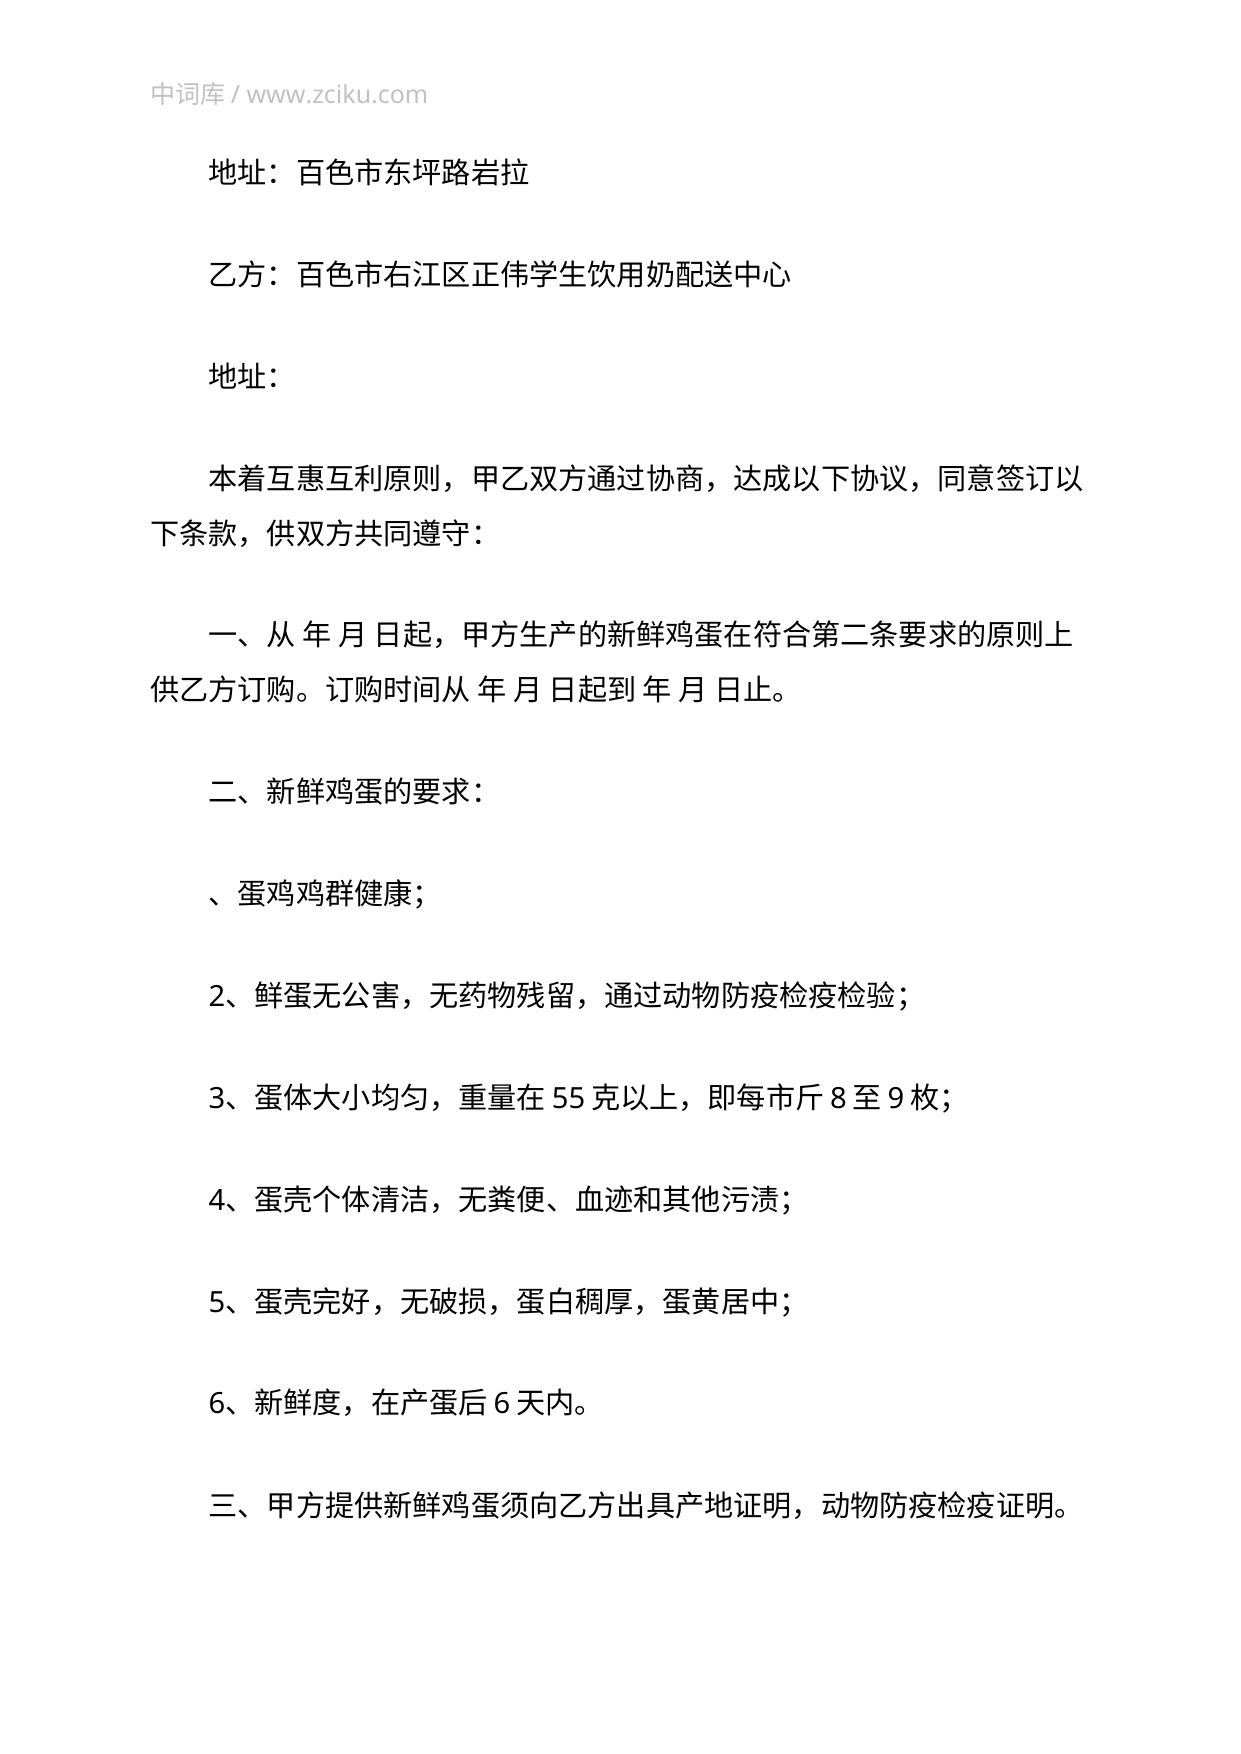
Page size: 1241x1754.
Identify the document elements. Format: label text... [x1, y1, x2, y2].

text 地址：百色市东坪路岩拉 [150, 150, 1090, 192]
text 地址： [150, 353, 1090, 396]
text 6、新鲜度，在产蛋后6天内。 [150, 1380, 1090, 1422]
text 2、鲜蛋无公害，无药物残留，通过动物防疫检疫检验； [150, 972, 1090, 1014]
text 三、甲方提供新鲜鸡蛋须向乙方出具产地证明，动物防疫检疫证明。 [150, 1482, 1090, 1524]
text 3、蛋体大小均匀，重量在55克以上，即每市斤8至9枚； [150, 1074, 1090, 1117]
text 一、从 年 月 日起，甲方生产的新鲜鸡蛋在符合第二条要求的原则上供乙方订购。订购时间从 年 月 日起到 年 月 日止。 [150, 612, 1090, 709]
text 、蛋鸡鸡群健康； [150, 870, 1090, 913]
text 4、蛋壳个体清洁，无粪便、血迹和其他污渍； [150, 1176, 1090, 1218]
text 二、新鲜鸡蛋的要求： [150, 769, 1090, 811]
text 乙方：百色市右江区正伟学生饮用奶配送中心 [150, 252, 1090, 294]
text 本着互惠互利原则，甲乙双方通过协商，达成以下协议，同意签订以下条款，供双方共同遵守： [150, 455, 1090, 552]
text 5、蛋壳完好，无破损，蛋白稠厚，蛋黄居中； [150, 1278, 1090, 1321]
